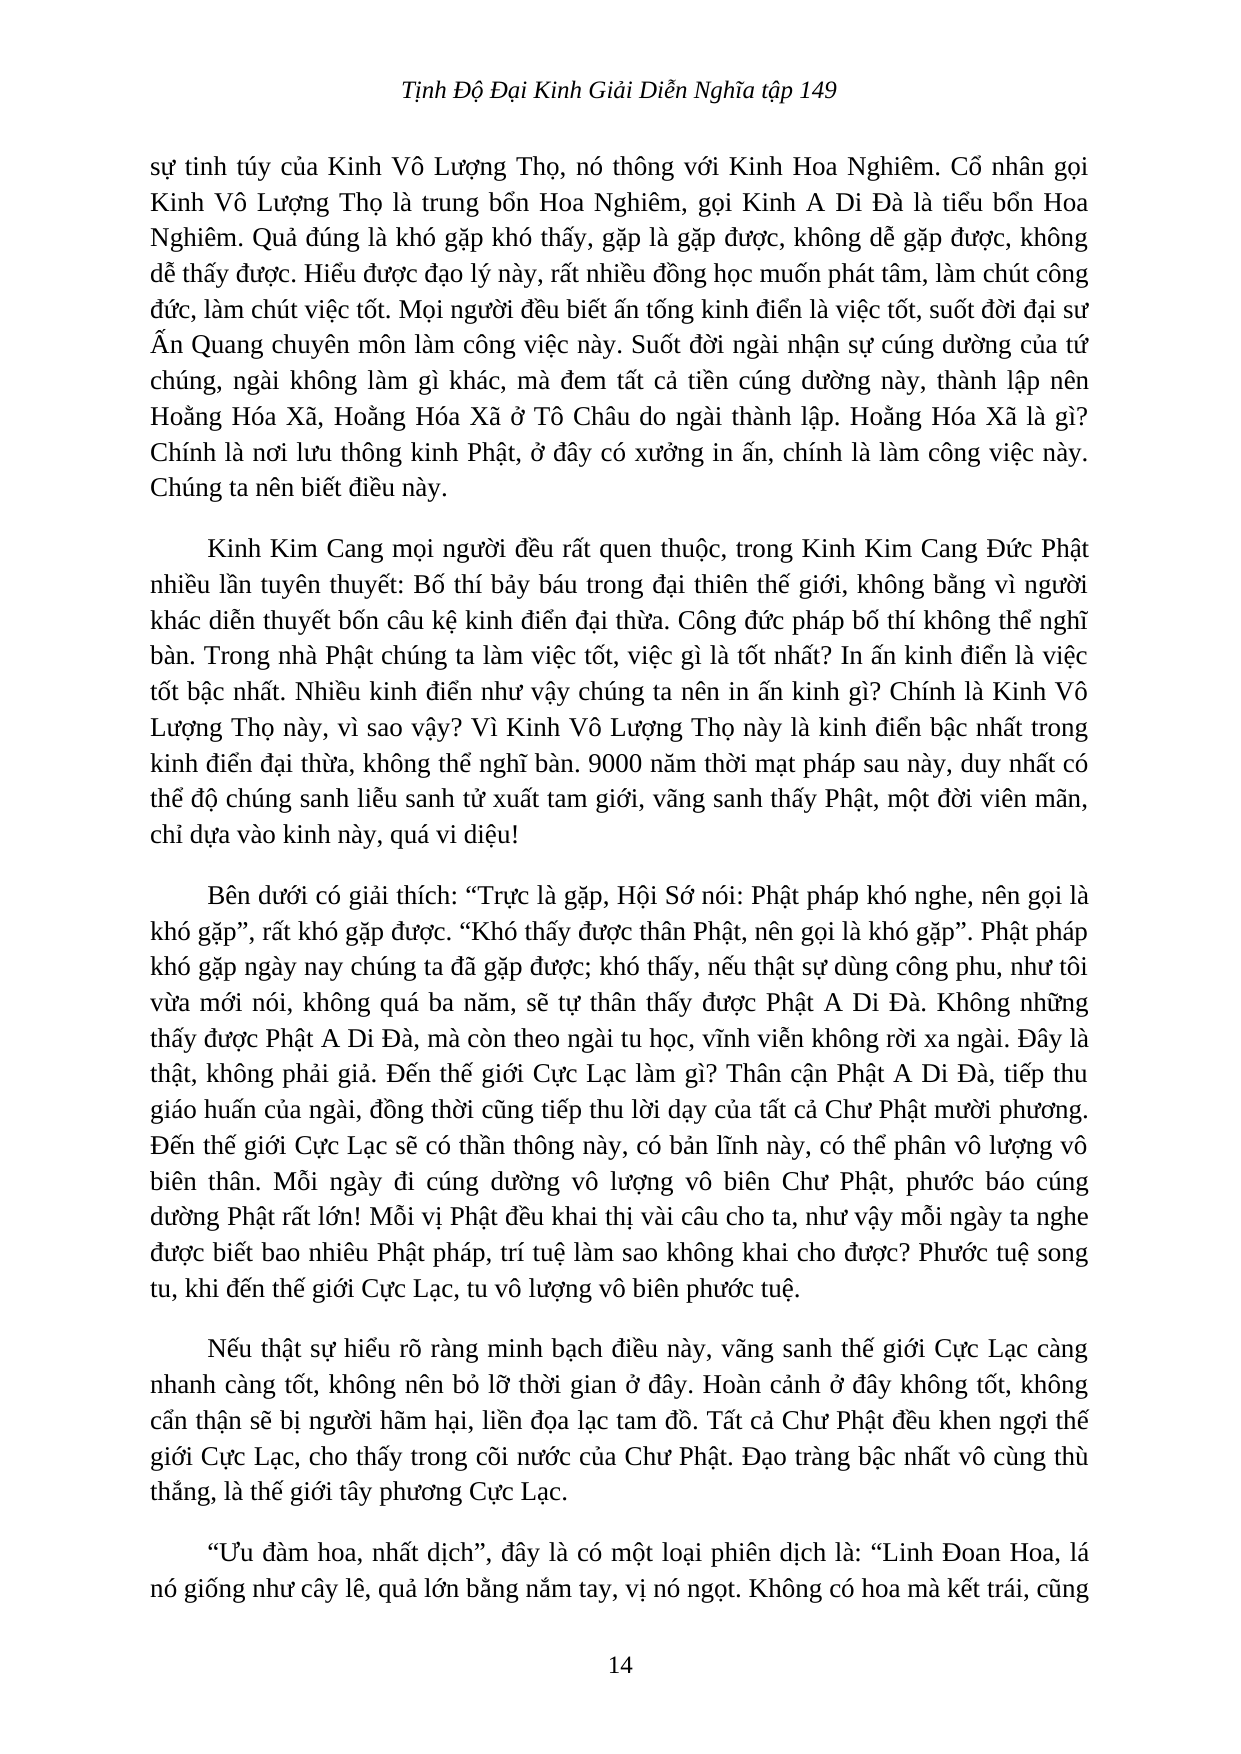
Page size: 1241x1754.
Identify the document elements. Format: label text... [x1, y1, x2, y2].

text Nếu thật sự hiểu rõ ràng minh bạch điều này, vãng sanh thế giới Cực Lạc càng nhanh càng tốt, không nên bỏ lỡ thời gian ở đây. Hoàn cảnh ở đây không tốt, không cẩn thận sẽ bị người hãm hại, liền đọa lạc tam đồ. Tất cả Chư Phật đều khen ngợi thế giới Cực Lạc, cho thấy trong cõi nước của Chư Phật. Đạo tràng bậc nhất vô cùng thù thắng, là thế giới tây phương Cực Lạc. [150, 1333, 1090, 1507]
text Kinh Kim Cang mọi người đều rất quen thuộc, trong Kinh Kim Cang Đức Phật nhiều lần tuyên thuyết: Bố thí bảy báu trong đại thiên thế giới, không bằng vì người khác diễn thuyết bốn câu kệ kinh điển đại thừa. Công đức pháp bố thí không thể nghĩ bàn. Trong nhà Phật chúng ta làm việc tốt, việc gì là tốt nhất? In ấn kinh điển là việc tốt bậc nhất. Nhiều kinh điển như vậy chúng ta nên in ấn kinh gì? Chính là Kinh Vô Lượng Thọ này, vì sao vậy? Vì Kinh Vô Lượng Thọ này là kinh điển bậc nhất trong kinh điển đại thừa, không thể nghĩ bàn. 9000 năm thời mạt pháp sau này, duy nhất có thể độ chúng sanh liễu sanh tử xuất tam giới, vãng sanh thấy Phật, một đời viên mãn, chỉ dựa vào kinh này, quá vi diệu! [150, 532, 1090, 849]
text Bên dưới có giải thích: “Trực là gặp, Hội Sớ nói: Phật pháp khó nghe, nên gọi là khó gặp”, rất khó gặp được. “Khó thấy được thân Phật, nên gọi là khó gặp”. Phật pháp khó gặp ngày nay chúng ta đã gặp được; khó thấy, nếu thật sự dùng công phu, như tôi vừa mới nói, không quá ba năm, sẽ tự thân thấy được Phật A Di Đà. Không những thấy được Phật A Di Đà, mà còn theo ngài tu học, vĩnh viễn không rời xa ngài. Đây là thật, không phải giả. Đến thế giới Cực Lạc làm gì? Thân cận Phật A Di Đà, tiếp thu giáo huấn của ngài, đồng thời cũng tiếp thu lời dạy của tất cả Chư Phật mười phương. Đến thế giới Cực Lạc sẽ có thần thông này, có bản lĩnh này, có thể phân vô lượng vô biên thân. Mỗi ngày đi cúng dường vô lượng vô biên Chư Phật, phước báo cúng dường Phật rất lớn! Mỗi vị Phật đều khai thị vài câu cho ta, như vậy mỗi ngày ta nghe được biết bao nhiêu Phật pháp, trí tuệ làm sao không khai cho được? Phước tuệ song tu, khi đến thế giới Cực Lạc, tu vô lượng vô biên phước tuệ. [150, 879, 1090, 1303]
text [150, 1536, 1090, 1603]
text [150, 150, 1090, 503]
